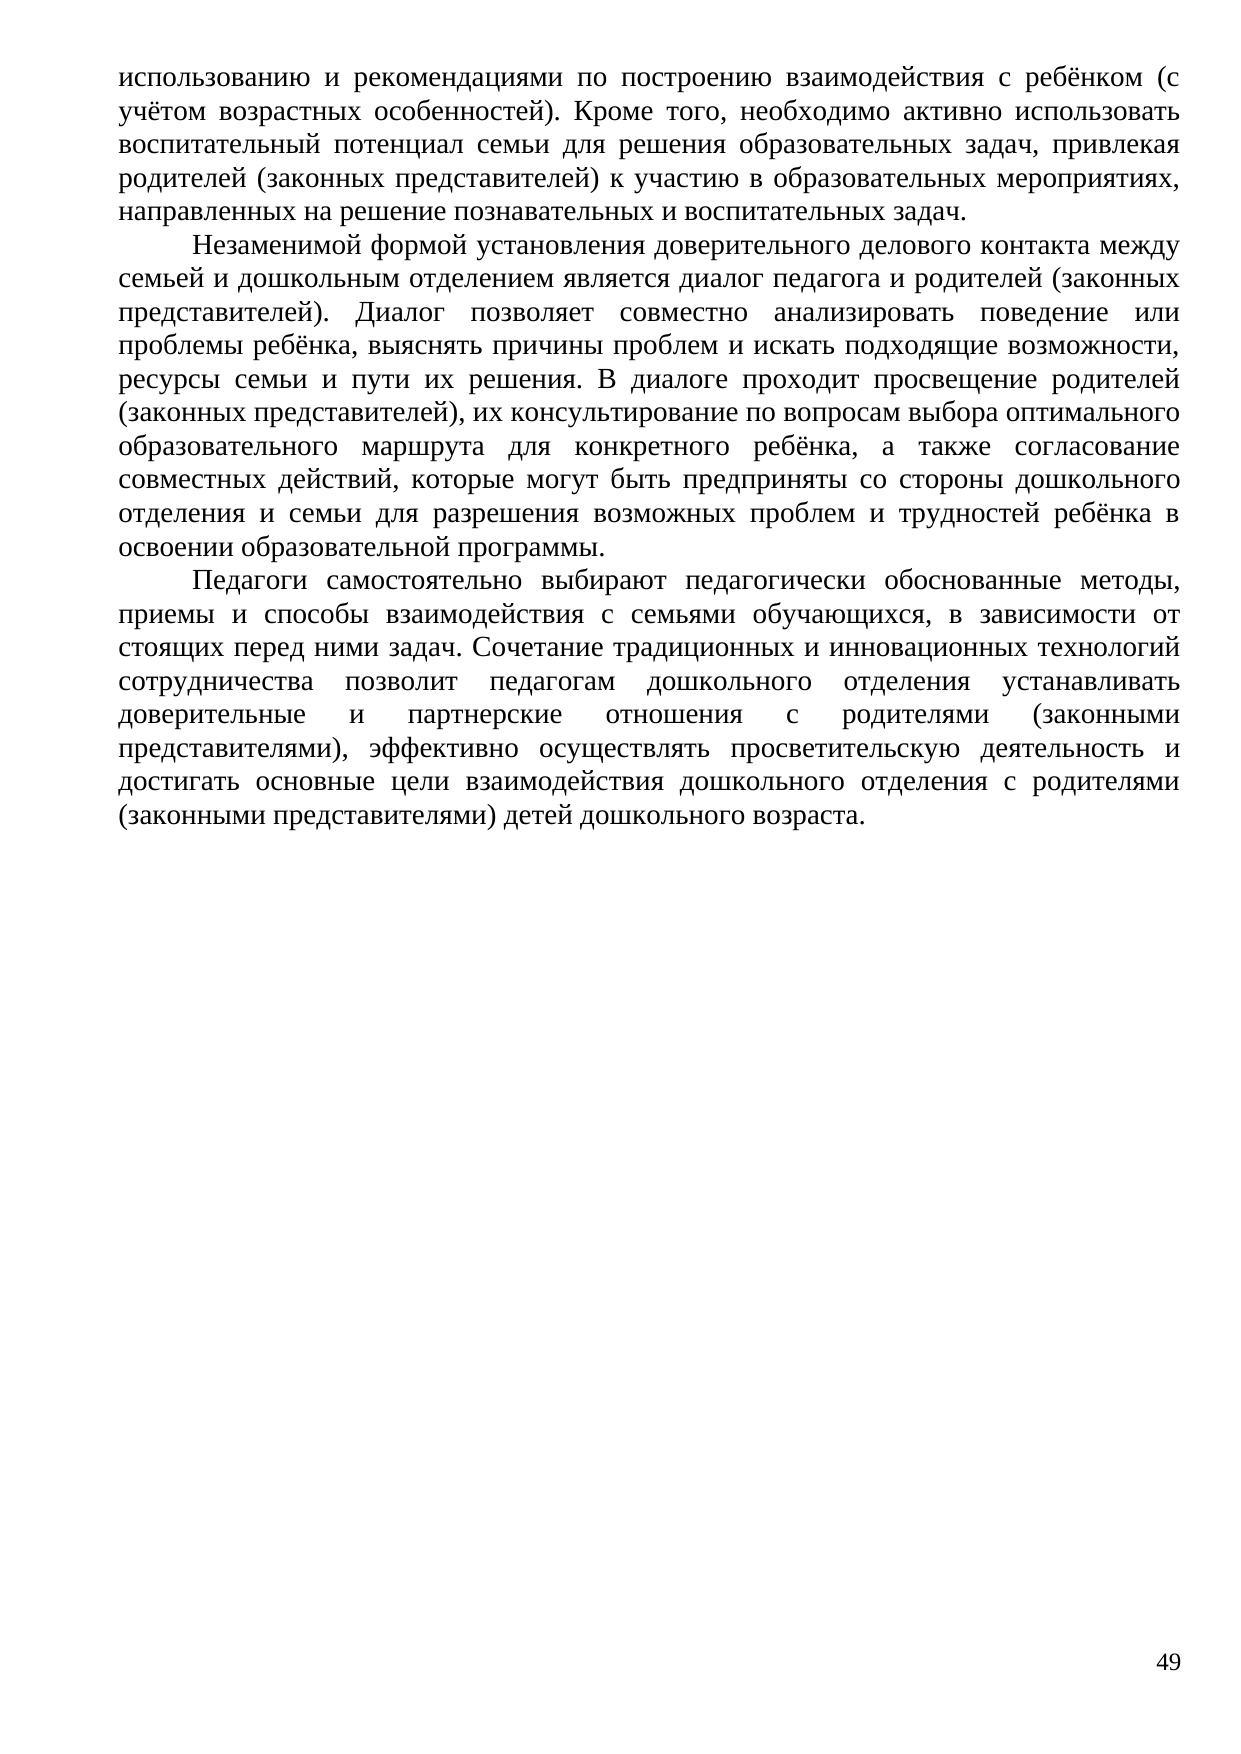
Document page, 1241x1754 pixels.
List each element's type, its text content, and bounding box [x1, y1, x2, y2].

text Педагоги самостоятельно выбирают педагогически обоснованные методы, приемы и способы взаимодействия с семьями обучающихся, в зависимости от стоящих перед ними задач. Сочетание традиционных и инновационных технологий сотрудничества позволит педагогам дошкольного отделения устанавливать доверительные и партнерские отношения с родителями (законными представителями), эффективно осуществлять просветительскую деятельность и достигать основные цели взаимодействия дошкольного отделения с родителями (законными представителями) детей дошкольного возраста. [118, 562, 1181, 831]
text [118, 59, 1181, 227]
text Незаменимой формой установления доверительного делового контакта между семьей и дошкольным отделением является диалог педагога и родителей (законных представителей). Диалог позволяет совместно анализировать поведение или проблемы ребёнка, выяснять причины проблем и искать подходящие возможности, ресурсы семьи и пути их решения. В диалоге проходит просвещение родителей (законных представителей), их консультирование по вопросам выбора оптимального образовательного маршрута для конкретного ребёнка, а также согласование совместных действий, которые могут быть предприняты со стороны дошкольного отделения и семьи для разрешения возможных проблем и трудностей ребёнка в освоении образовательной программы. [118, 227, 1181, 562]
